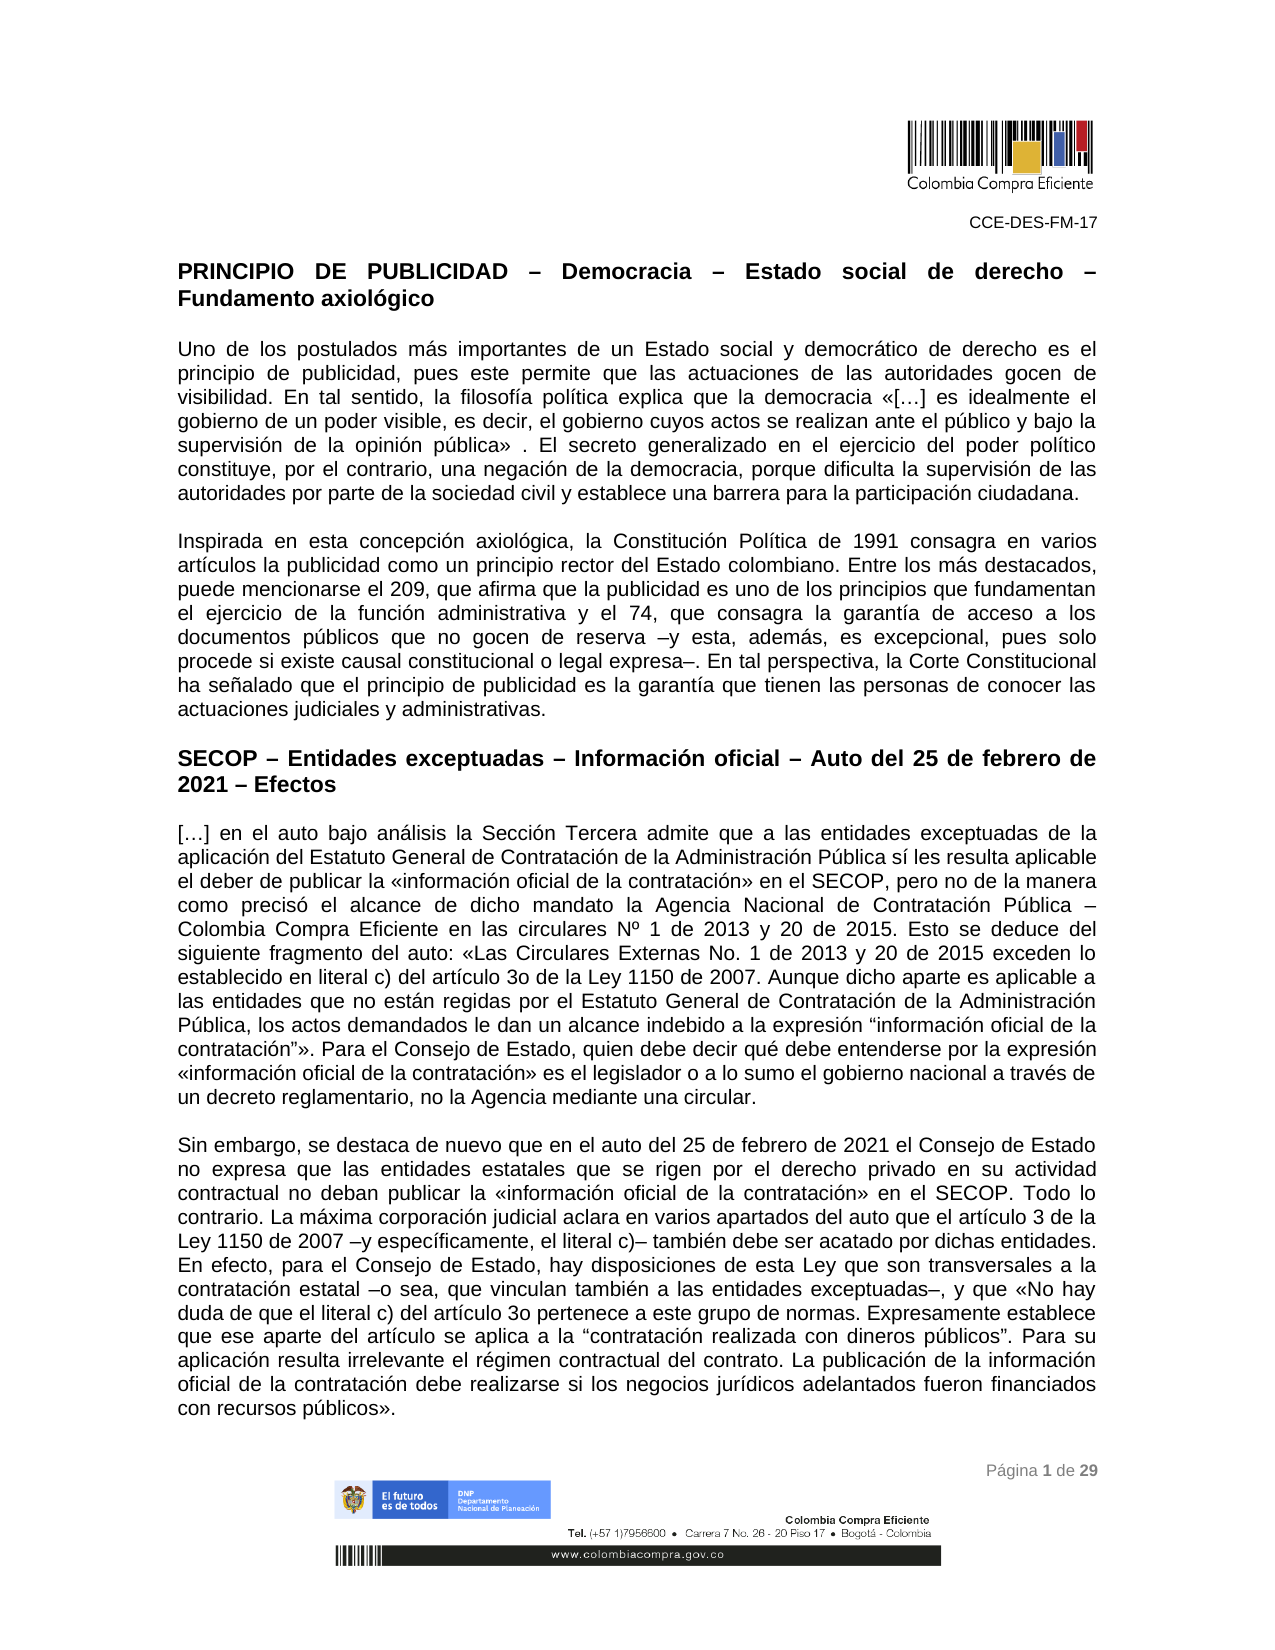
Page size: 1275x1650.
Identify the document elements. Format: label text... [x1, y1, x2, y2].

text PRINCIPIO DE PUBLICIDAD – Democracia – Estado social de derecho – Fundamento axiológico [177, 258, 1098, 311]
text Uno de los postulados más importantes de un Estado social y democrático de derecho es el principio de publicidad, pues este permite que las actuaciones de las autoridades gocen de visibilidad. En tal sentido, la filosofía política explica que la democracia «[…] es idealmente el gobierno de un poder visible, es decir, el gobierno cuyos actos se realizan ante el público y bajo la supervisión de la opinión pública» . El secreto generalizado en el ejercicio del poder político constituye, por el contrario, una negación de la democracia, porque dificulta la supervisión de las autoridades por parte de la sociedad civil y establece una barrera para la participación ciudadana. [177, 337, 1098, 505]
picture [334, 1480, 942, 1566]
text Inspirada en esta concepción axiológica, la Constitución Política de 1991 consagra en varios artículos la publicidad como un principio rector del Estado colombiano. Entre los más destacados, puede mencionarse el 209, que afirma que la publicidad es uno de los principios que fundamentan el ejercicio de la función administrativa y el 74, que consagra la garantía de acceso a los documentos públicos que no gocen de reserva –y esta, además, es excepcional, pues solo procede si existe causal constitucional o legal expresa–. En tal perspectiva, la Corte Constitucional ha señalado que el principio de publicidad es la garantía que tienen las personas de conocer las actuaciones judiciales y administrativas. [177, 529, 1098, 721]
text […] en el auto bajo análisis la Sección Tercera admite que a las entidades exceptuadas de la aplicación del Estatuto General de Contratación de la Administración Pública sí les resulta aplicable el deber de publicar la «información oficial de la contratación» en el SECOP, pero no de la manera como precisó el alcance de dicho mandato la Agencia Nacional de Contratación Pública – Colombia Compra Eficiente en las circulares Nº 1 de 2013 y 20 de 2015. Esto se deduce del siguiente fragmento del auto: «Las Circulares Externas No. 1 de 2013 y 20 de 2015 exceden lo establecido en literal c) del artículo 3o de la Ley 1150 de 2007. Aunque dicho aparte es aplicable a las entidades que no están regidas por el Estatuto General de Contratación de la Administración Pública, los actos demandados le dan un alcance indebido a la expresión “información oficial de la contratación”». Para el Consejo de Estado, quien debe decir qué debe entenderse por la expresión «información oficial de la contratación» es el legislador o a lo sumo el gobierno nacional a través de un decreto reglamentario, no la Agencia mediante una circular. [177, 821, 1098, 1109]
picture [899, 114, 1099, 196]
text CCE-DES-FM-17 [177, 213, 1098, 232]
text SECOP – Entidades exceptuadas – Información oficial – Auto del 25 de febrero de 2021 – Efectos [177, 744, 1098, 797]
text Sin embargo, se destaca de nuevo que en el auto del 25 de febrero de 2021 el Consejo de Estado no expresa que las entidades estatales que se rigen por el derecho privado en su actividad contractual no deban publicar la «información oficial de la contratación» en el SECOP. Todo lo contrario. La máxima corporación judicial aclara en varios apartados del auto que el artículo 3 de la Ley 1150 de 2007 –y específicamente, el literal c)– también debe ser acatado por dichas entidades. En efecto, para el Consejo de Estado, hay disposiciones de esta Ley que son transversales a la contratación estatal –o sea, que vinculan también a las entidades exceptuadas–, y que «No hay duda de que el literal c) del artículo 3o pertenece a este grupo de normas. Expresamente establece que ese aparte del artículo se aplica a la “contratación realizada con dineros públicos”. Para su aplicación resulta irrelevante el régimen contractual del contrato. La publicación de la información oficial de la contratación debe realizarse si los negocios jurídicos adelantados fueron financiados con recursos públicos». [177, 1133, 1098, 1420]
